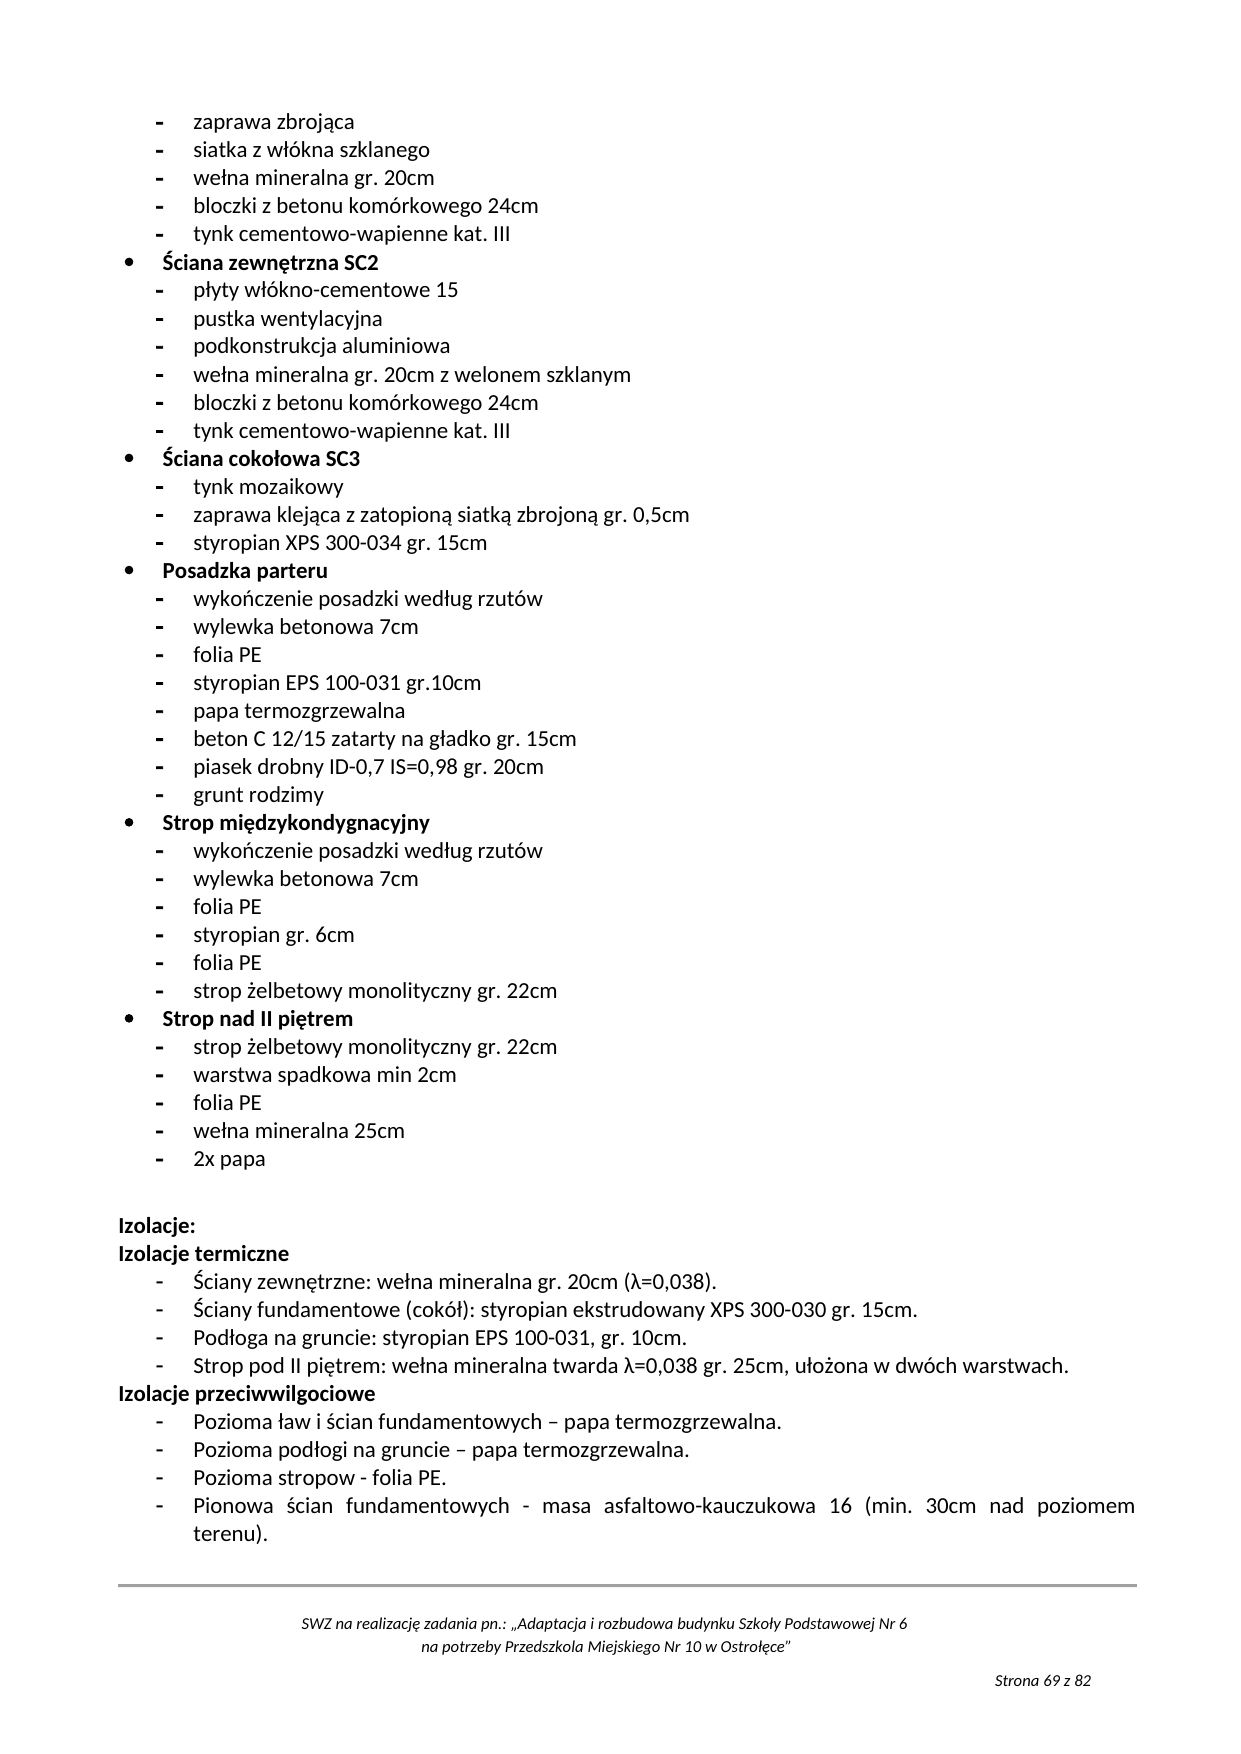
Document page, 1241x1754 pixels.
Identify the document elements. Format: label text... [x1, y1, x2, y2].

list warstwa spadkowa min 2cm [156, 1060, 1137, 1088]
list wełna mineralna 25cm [156, 1116, 1137, 1144]
list Strop nad II piętrem [125, 1004, 1137, 1032]
list papa termozgrzewalna [156, 696, 1137, 724]
list Podłoga na gruncie: styropian EPS 100-031, gr. 10cm. [156, 1323, 1137, 1351]
list Ściany fundamentowe (cokół): styropian ekstrudowany XPS 300-030 gr. 15cm. [156, 1295, 1137, 1323]
list płyty włókno-cementowe 15 [156, 276, 1137, 304]
list bloczki z betonu komórkowego 24cm [156, 192, 1137, 219]
list wełna mineralna gr. 20cm [156, 163, 1137, 192]
list folia PE [156, 640, 1137, 668]
list Pozioma stropow - folia PE. [156, 1463, 1137, 1491]
list bloczki z betonu komórkowego 24cm [156, 388, 1137, 416]
list Posadzka parteru [125, 556, 1137, 584]
list wykończenie posadzki według rzutów [156, 836, 1137, 864]
list Ściany zewnętrzne: wełna mineralna gr. 20cm (λ=0,038). [156, 1267, 1137, 1295]
list podkonstrukcja aluminiowa [156, 332, 1137, 360]
list folia PE [156, 1088, 1137, 1116]
list 2x papa [156, 1144, 1137, 1172]
list styropian gr. 6cm [156, 920, 1137, 948]
list wykończenie posadzki według rzutów [156, 584, 1137, 612]
list Strop pod II piętrem: wełna mineralna twarda λ=0,038 gr. 25cm, ułożona w dwóch warstwach. [156, 1351, 1137, 1379]
list strop żelbetowy monolityczny gr. 22cm [156, 976, 1137, 1004]
text Izolacje: [118, 1211, 1137, 1239]
list styropian EPS 100-031 gr.10cm [156, 668, 1137, 696]
list siatka z włókna szklanego [156, 136, 1137, 163]
list wylewka betonowa 7cm [156, 864, 1137, 892]
text Izolacje przeciwwilgociowe [118, 1379, 1137, 1407]
list folia PE [156, 948, 1137, 976]
list zaprawa klejąca z zatopioną siatką zbrojoną gr. 0,5cm [156, 500, 1137, 528]
list folia PE [156, 892, 1137, 920]
list tynk cementowo-wapienne kat. III [156, 219, 1137, 248]
list Ściana cokołowa SC3 [125, 444, 1137, 472]
list wylewka betonowa 7cm [156, 612, 1137, 640]
list Ściana zewnętrzna SC2 [125, 248, 1137, 276]
list Pozioma podłogi na gruncie – papa termozgrzewalna. [156, 1435, 1137, 1463]
list strop żelbetowy monolityczny gr. 22cm [156, 1032, 1137, 1060]
list grunt rodzimy [156, 780, 1137, 808]
list zaprawa zbrojąca [156, 107, 1137, 136]
list pustka wentylacyjna [156, 304, 1137, 332]
list Pionowa ścian fundamentowych - masa asfaltowo-kauczukowa 16 (min. 30cm nad poziomem terenu). [156, 1491, 1137, 1547]
list tynk mozaikowy [156, 472, 1137, 500]
list wełna mineralna gr. 20cm z welonem szklanym [156, 360, 1137, 388]
list styropian XPS 300-034 gr. 15cm [156, 528, 1137, 556]
list beton C 12/15 zatarty na gładko gr. 15cm [156, 724, 1137, 752]
list tynk cementowo-wapienne kat. III [156, 416, 1137, 444]
text Izolacje termiczne [118, 1239, 1137, 1267]
list piasek drobny ID-0,7 IS=0,98 gr. 20cm [156, 752, 1137, 780]
list Strop międzykondygnacyjny [125, 808, 1137, 836]
list Pozioma ław i ścian fundamentowych – papa termozgrzewalna. [156, 1407, 1137, 1435]
